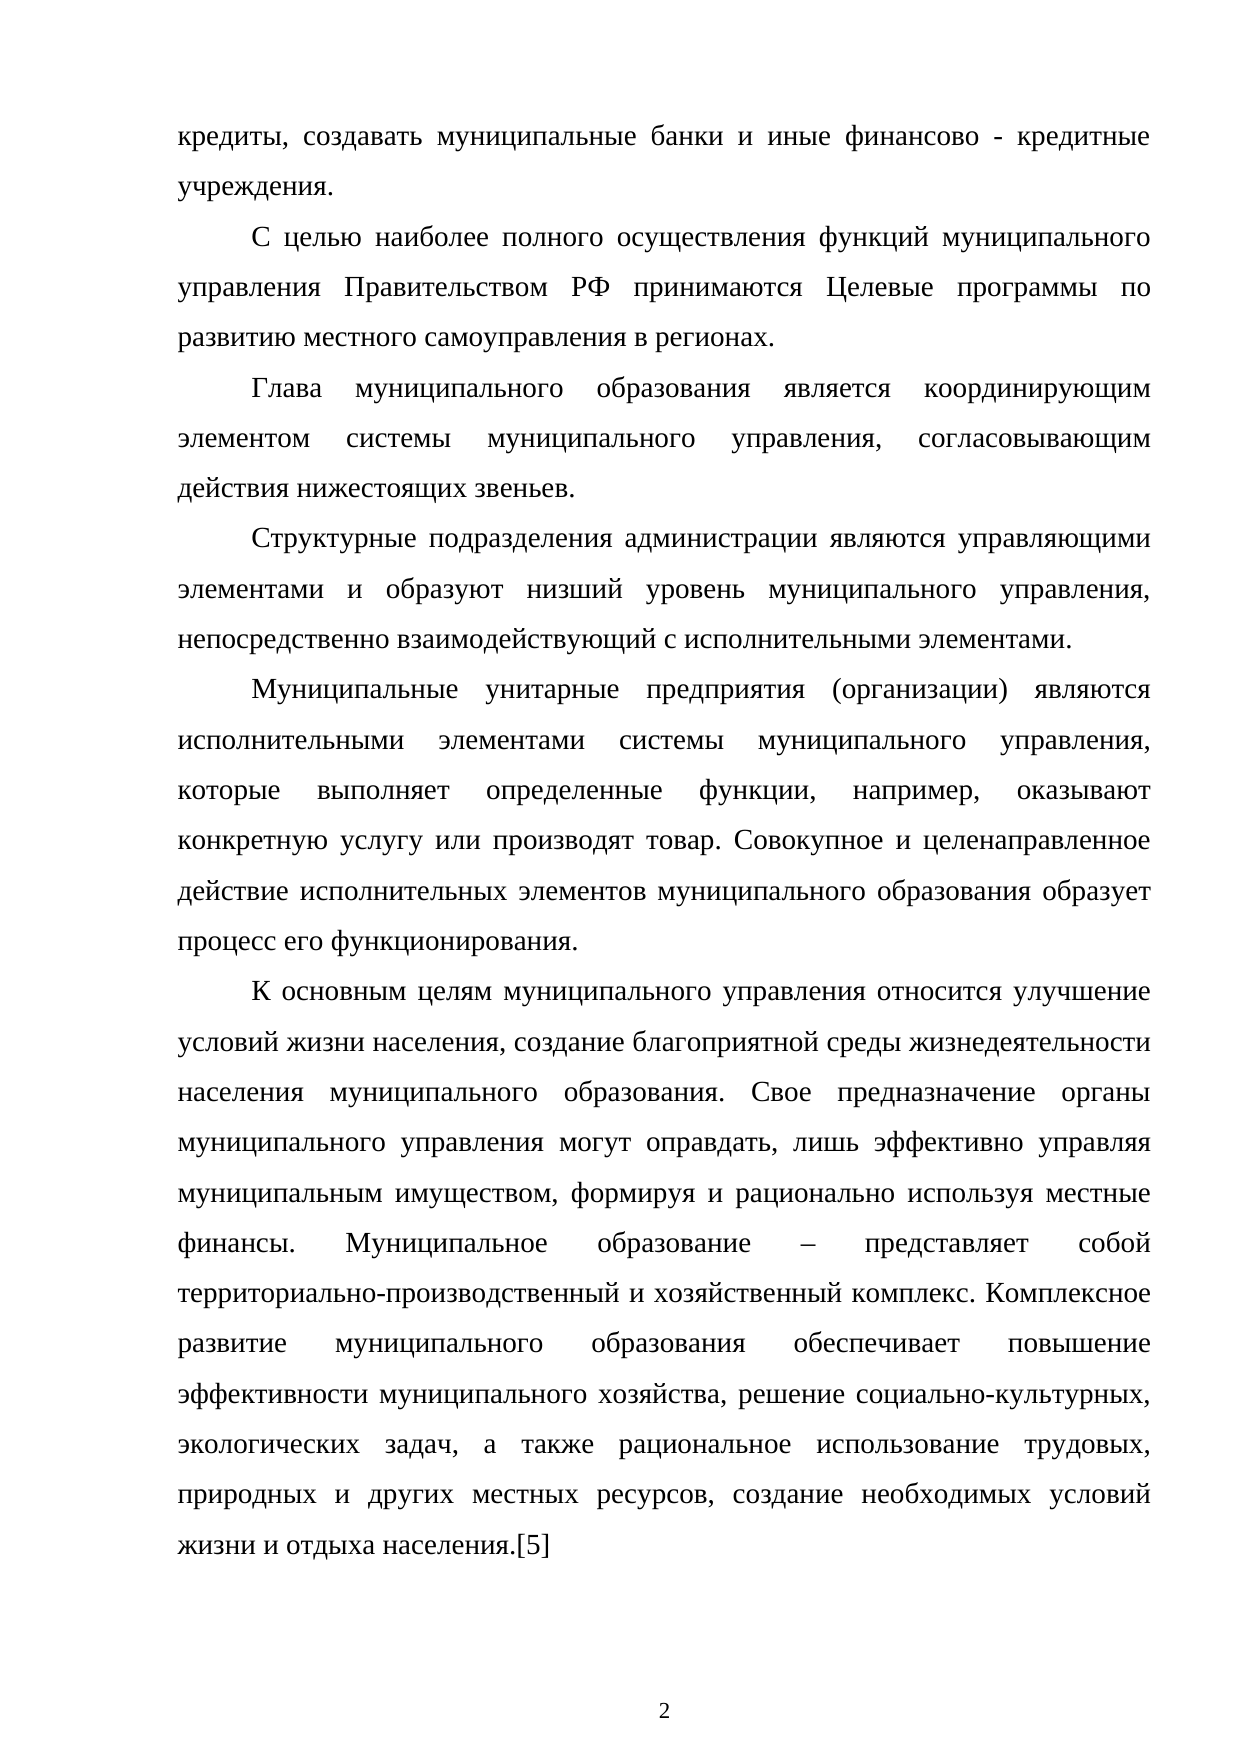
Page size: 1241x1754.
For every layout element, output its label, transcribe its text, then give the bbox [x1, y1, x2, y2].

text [177, 118, 1152, 202]
text С целью наиболее полного осуществления функций муниципального управления Правительством РФ принимаются Целевые программы по развитию местного самоуправления в регионах. [177, 219, 1152, 353]
text Структурные подразделения администрации являются управляющими элементами и образуют низший уровень муниципального управления, непосредственно взаимодействующий с исполнительными элементами. [177, 521, 1152, 655]
text К основным целям муниципального управления относится улучшение условий жизни населения, создание благоприятной среды жизнедеятельности населения муниципального образования. Свое предназначение органы муниципального управления могут оправдать, лишь эффективно управляя муниципальным имуществом, формируя и рационально используя местные финансы. Муниципальное образование – представляет собой территориально-производственный и хозяйственный комплекс. Комплексное развитие муниципального образования обеспечивает повышение эффективности муниципального хозяйства, решение социально-культурных, экологических задач, а также рациональное использование трудовых, природных и других местных ресурсов, создание необходимых условий жизни и отдыха населения.[5] [177, 973, 1152, 1560]
text Глава муниципального образования является координирующим элементом системы муниципального управления, согласовывающим действия нижестоящих звеньев. [177, 370, 1152, 504]
text Муниципальные унитарные предприятия (организации) являются исполнительными элементами системы муниципального управления, которые выполняет определенные функции, например, оказывают конкретную услугу или производят товар. Совокупное и целенаправленное действие исполнительных элементов муниципального образования образует процесс его функционирования. [177, 672, 1152, 957]
